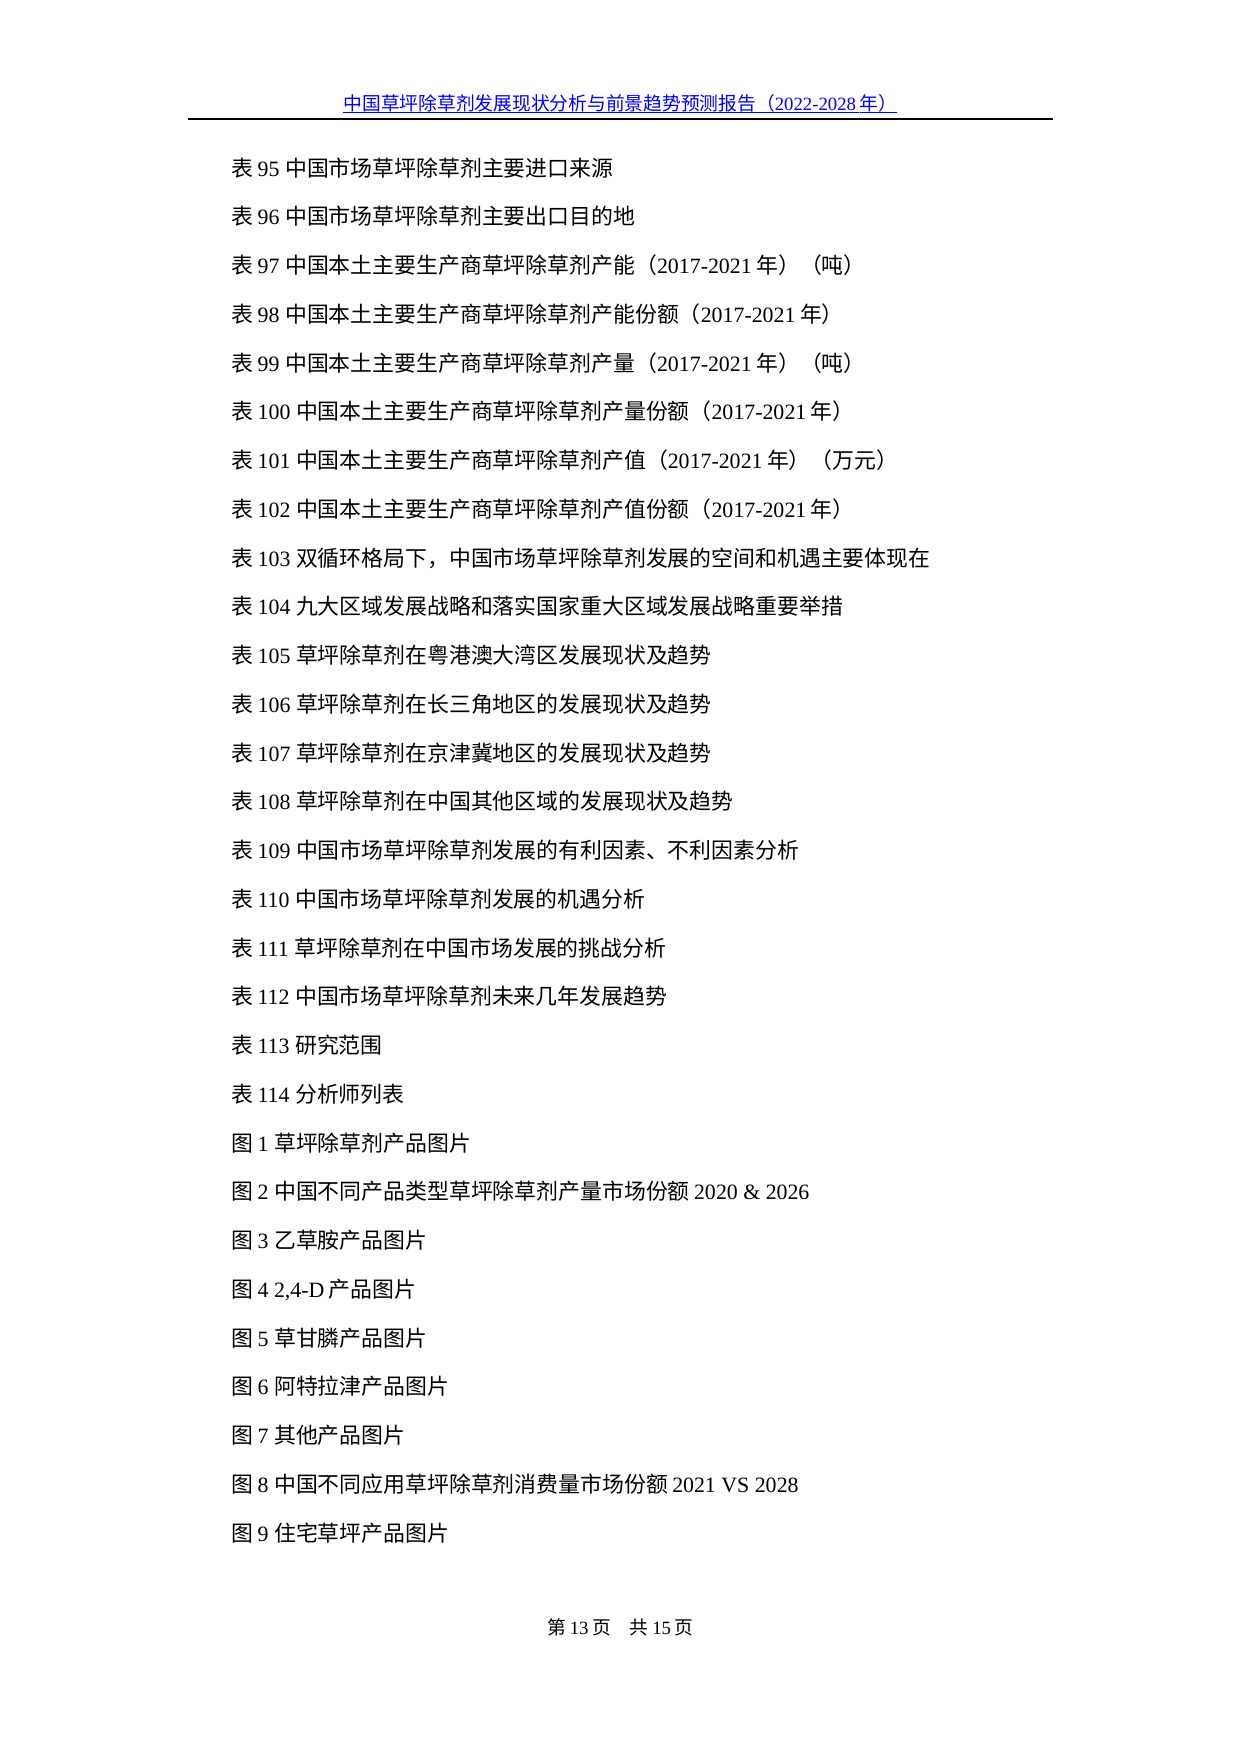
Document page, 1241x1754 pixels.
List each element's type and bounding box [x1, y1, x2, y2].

text [187, 150, 1053, 1548]
